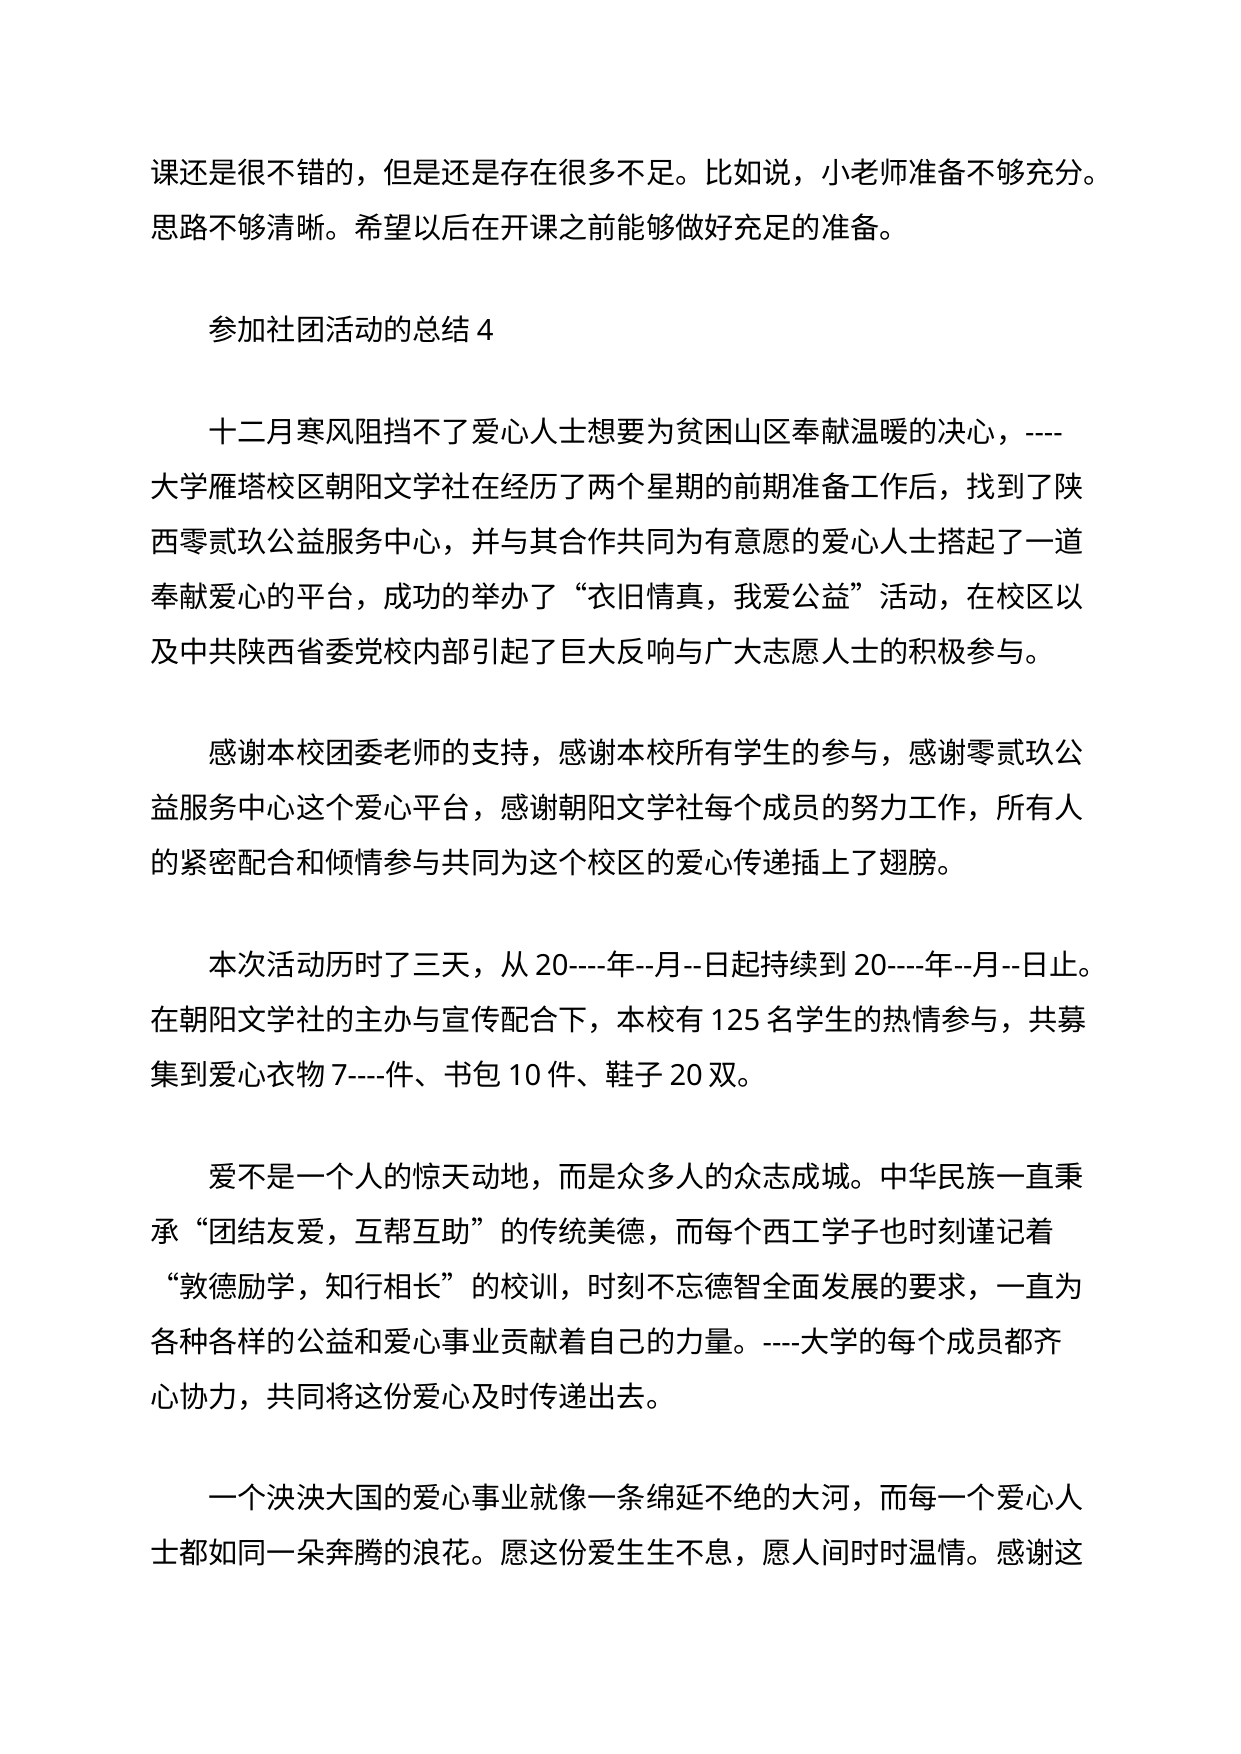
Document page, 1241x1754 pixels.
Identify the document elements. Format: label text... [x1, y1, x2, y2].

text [150, 150, 1090, 247]
text 感谢本校团委老师的支持，感谢本校所有学生的参与，感谢零贰玖公益服务中心这个爱心平台，感谢朝阳文学社每个成员的努力工作，所有人的紧密配合和倾情参与共同为这个校区的爱心传递插上了翅膀。 [150, 730, 1090, 882]
text 十二月寒风阻挡不了爱心人士想要为贫困山区奉献温暖的决心，----大学雁塔校区朝阳文学社在经历了两个星期的前期准备工作后，找到了陕西零贰玖公益服务中心，并与其合作共同为有意愿的爱心人士搭起了一道奉献爱心的平台，成功的举办了“衣旧情真，我爱公益”活动，在校区以及中共陕西省委党校内部引起了巨大反响与广大志愿人士的积极参与。 [150, 409, 1090, 671]
text 本次活动历时了三天，从20----年--月--日起持续到20----年--月--日止。在朝阳文学社的主办与宣传配合下，本校有125名学生的热情参与，共募集到爱心衣物7----件、书包10件、鞋子20双。 [150, 942, 1090, 1094]
text 参加社团活动的总结4 [150, 307, 1090, 349]
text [150, 1475, 1090, 1572]
text 爱不是一个人的惊天动地，而是众多人的众志成城。中华民族一直秉承“团结友爱，互帮互助”的传统美德，而每个西工学子也时刻谨记着“敦德励学，知行相长”的校训，时刻不忘德智全面发展的要求，一直为各种各样的公益和爱心事业贡献着自己的力量。----大学的每个成员都齐心协力，共同将这份爱心及时传递出去。 [150, 1154, 1090, 1416]
